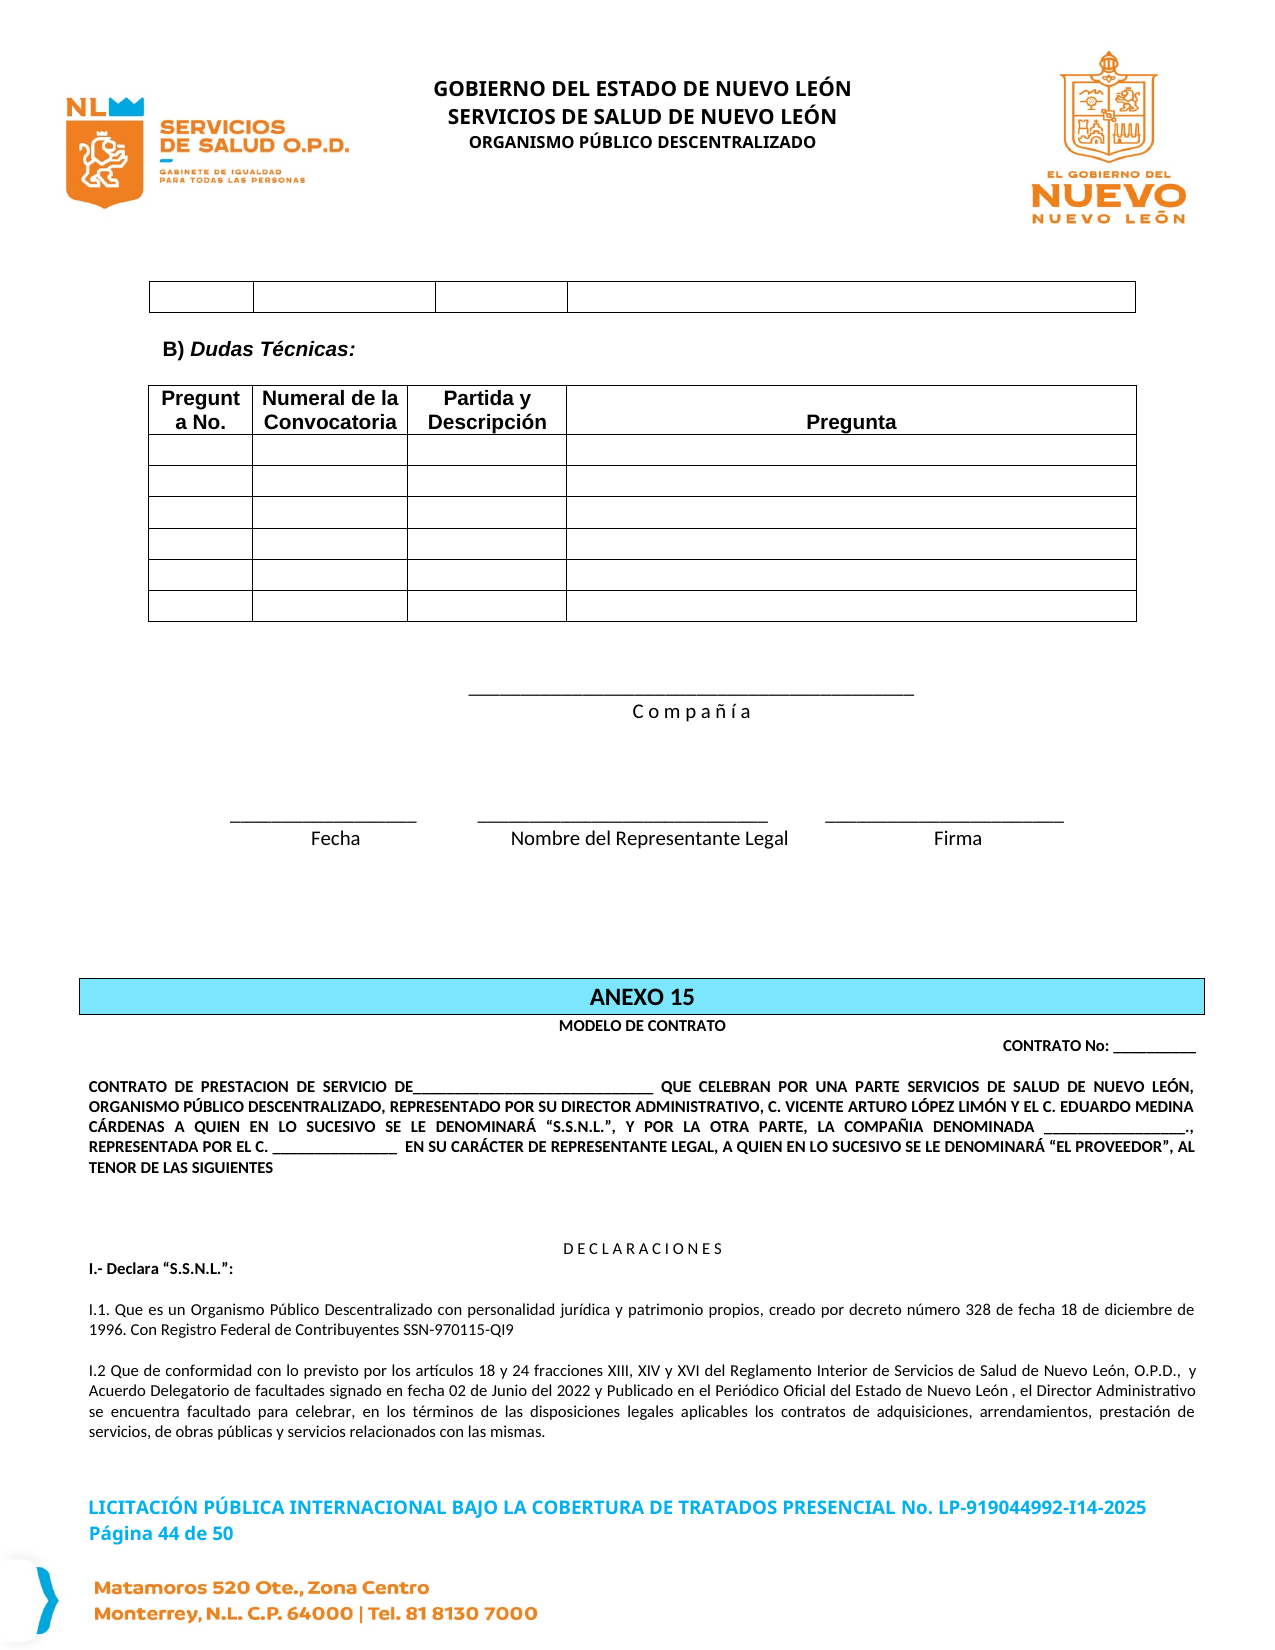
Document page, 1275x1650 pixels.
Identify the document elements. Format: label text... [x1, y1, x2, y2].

picture [1019, 39, 1204, 251]
text __________________ ____________________________ _______________________ [89, 800, 1206, 826]
text I.2 Que de conformidad con lo previsto por los artículos 18 y 24 fracciones XIII, XIV y XVI del Reglamento Interior de Servicios de Salud de Nuevo León, O.P.D., y Acuerdo Delegatorio de facultades signado en fecha 02 de Junio del 2022 y Publicado en el Periódico Oficial del Estado de Nuevo León, el Director Administrativo se encuentra facultado para celebrar, en los términos de las disposiciones legales aplicables los contratos de adquisiciones, arrendamientos, prestación de servicios, de obras públicas y servicios relacionados con las mismas. [89, 1360, 1196, 1441]
table_cell [149, 466, 252, 496]
table_cell [149, 529, 252, 559]
table_cell [408, 435, 566, 465]
table_cell [253, 497, 407, 527]
table_header Pregunta No. [149, 386, 252, 434]
table_header Partida y Descripción [408, 386, 566, 434]
table_cell [254, 282, 435, 312]
table_header Numeral de la Convocatoria [253, 386, 407, 434]
table_cell [150, 282, 253, 312]
text C o m p a ñ í a [177, 698, 1206, 724]
table_cell [408, 529, 566, 559]
text D E C L A R A C I O N E S [89, 1238, 1196, 1259]
table_cell [253, 560, 407, 590]
table_cell [408, 591, 566, 621]
text CONTRATO No: __________ [89, 1035, 1196, 1056]
text Fecha Nombre del Representante Legal Firma [89, 826, 1206, 851]
table_cell [149, 591, 252, 621]
text I.- Declara “S.S.N.L.”: [89, 1259, 1196, 1279]
table_cell [149, 435, 252, 465]
picture [38, 70, 372, 226]
table_cell [568, 282, 1135, 312]
text B) Dudas Técnicas: [89, 337, 1196, 361]
table_cell [436, 282, 567, 312]
table_cell [567, 560, 1136, 590]
table_cell [408, 497, 566, 527]
table_cell [408, 466, 566, 496]
table_cell [567, 435, 1136, 465]
table_cell [253, 591, 407, 621]
picture [0, 1526, 549, 1650]
text CONTRATO DE PRESTACION DE SERVICIO DE_____________________________ QUE CELEBRAN POR UNA PARTE SERVICIOS DE SALUD DE NUEVO LEÓN, ORGANISMO PÚBLICO DESCENTRALIZADO, REPRESENTADO POR SU DIRECTOR ADMINISTRATIVO, C. VICENTE ARTURO LÓPEZ LIMÓN Y EL C. EDUARDO MEDINA CÁRDENAS A QUIEN EN LO SUCESIVO SE LE DENOMINARÁ “S.S.N.L.”, Y POR LA OTRA PARTE, LA COMPAÑIA DENOMINADA _________________., REPRESENTADA POR EL C. _______________ EN SU CARÁCTER DE REPRESENTANTE LEGAL, A QUIEN EN LO SUCESIVO SE LE DENOMINARÁ “EL PROVEEDOR”, AL TENOR DE LAS SIGUIENTES [89, 1076, 1196, 1177]
table_cell [567, 591, 1136, 621]
table_cell [253, 466, 407, 496]
table_cell [253, 529, 407, 559]
text I.1. Que es un Organismo Público Descentralizado con personalidad jurídica y patrimonio propios, creado por decreto número 328 de fecha 18 de diciembre de 1996. Con Registro Federal de Contribuyentes SSN-970115-QI9 [89, 1299, 1196, 1340]
text ___________________________________________ [177, 673, 1206, 698]
table_cell [567, 466, 1136, 496]
table_cell [149, 497, 252, 527]
table_cell [567, 529, 1136, 559]
table_header Pregunta [567, 386, 1136, 434]
text MODELO DE CONTRATO [89, 1015, 1196, 1035]
text ANEXO 15 [80, 979, 1204, 1014]
table_cell [149, 560, 252, 590]
table_cell [567, 497, 1136, 527]
table_cell [408, 560, 566, 590]
table_cell [253, 435, 407, 465]
